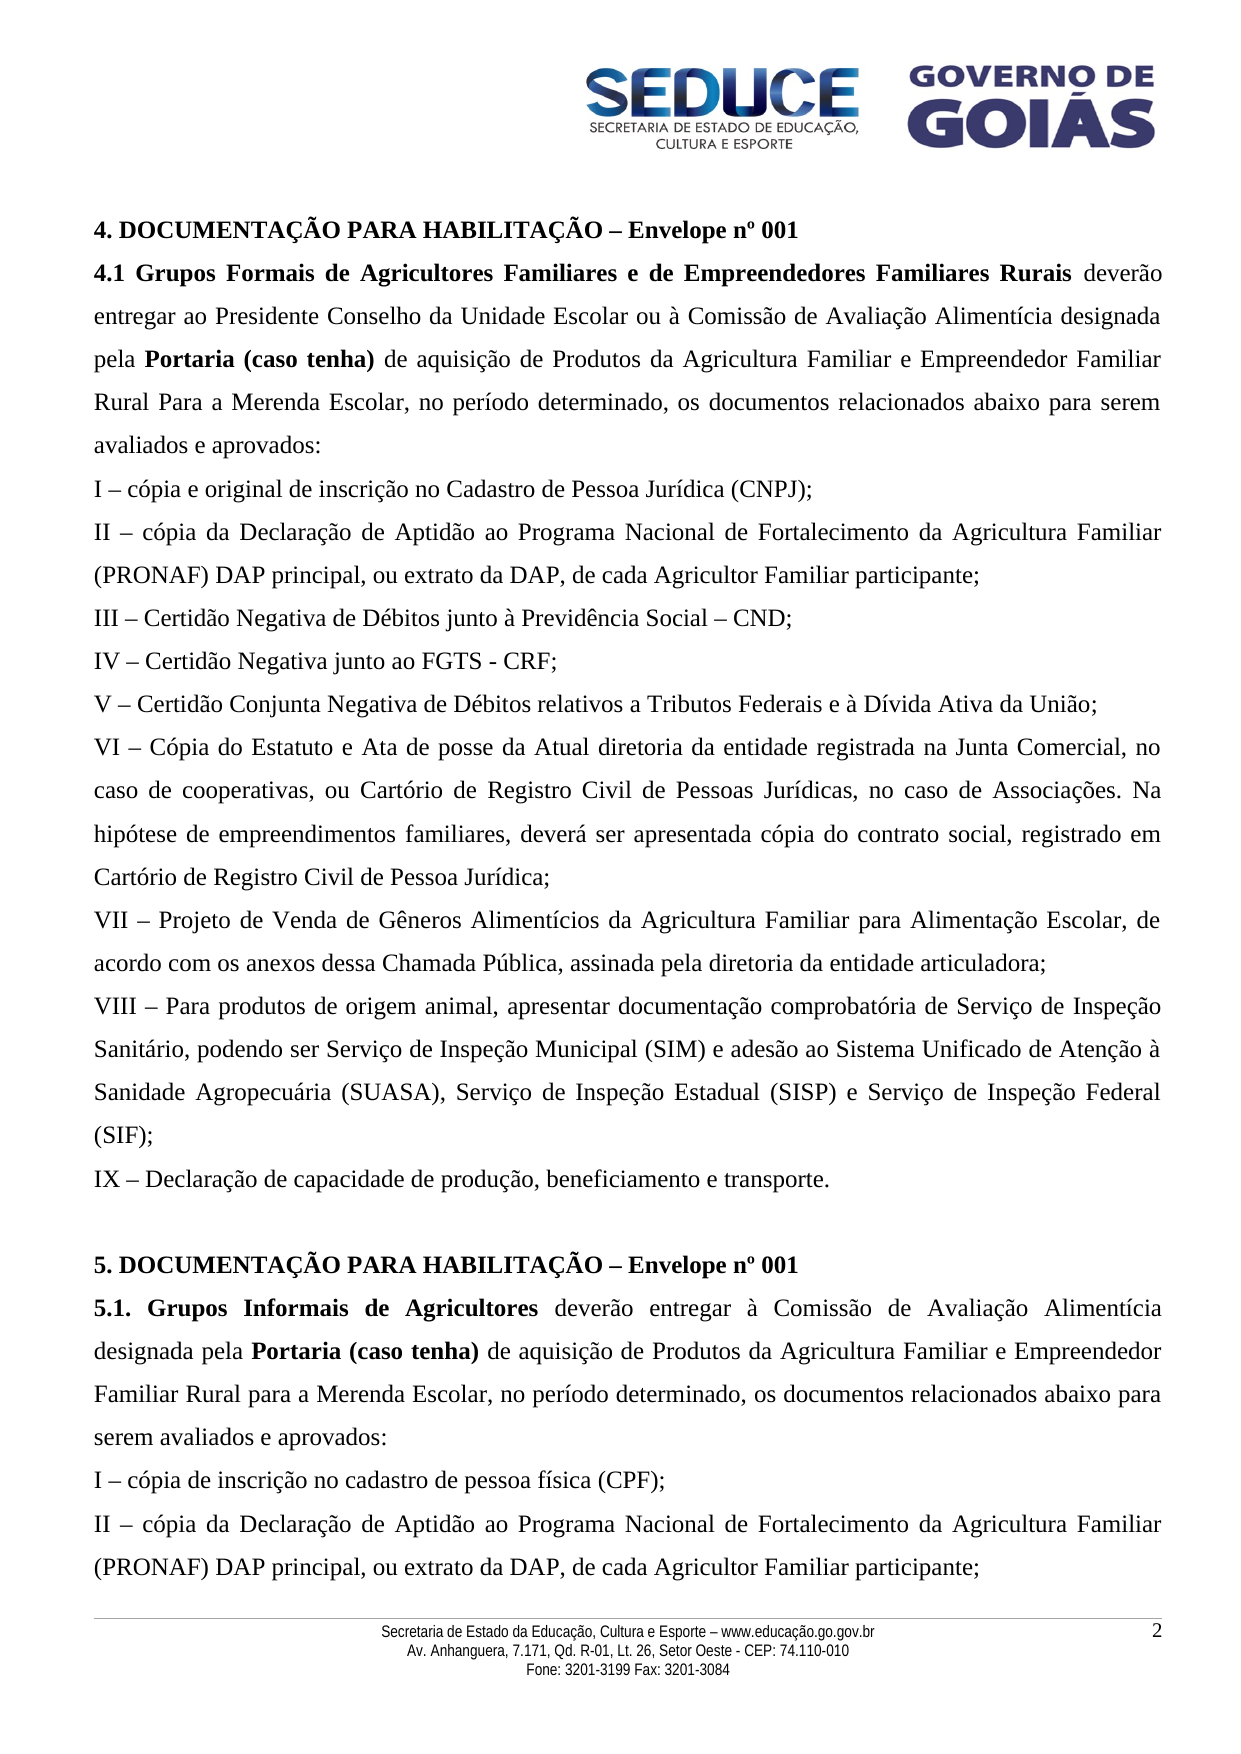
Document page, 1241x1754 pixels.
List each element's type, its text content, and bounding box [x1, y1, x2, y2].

text I – cópia de inscrição no cadastro de pessoa física (CPF); [94, 1466, 1162, 1494]
text VIII – Para produtos de origem animal, apresentar documentação comprobatória de Serviço de Inspeção Sanitário, podendo ser Serviço de Inspeção Municipal (SIM) e adesão ao Sistema Unificado de Atenção à Sanidade Agropecuária (SUASA), Serviço de Inspeção Estadual (SISP) e Serviço de Inspeção Federal (SIF); [94, 991, 1162, 1149]
text 4. DOCUMENTAÇÃO PARA HABILITAÇÃO – Envelope nº 001 [94, 215, 1162, 244]
text I – cópia e original de inscrição no Cadastro de Pessoa Jurídica (CNPJ); [94, 474, 1162, 502]
text III – Certidão Negativa de Débitos junto à Previdência Social – CND; [94, 603, 1162, 632]
text VI – Cópia do Estatuto e Ata de posse da Atual diretoria da entidade registrada na Junta Comercial, no caso de cooperativas, ou Cartório de Registro Civil de Pessoas Jurídicas, no caso de Associações. Na hipótese de empreendimentos familiares, deverá ser apresentada cópia do contrato social, registrado em Cartório de Registro Civil de Pessoa Jurídica; [94, 732, 1162, 891]
picture [586, 59, 1163, 158]
text IV – Certidão Negativa junto ao FGTS - CRF; [94, 646, 1162, 675]
text IX – Declaração de capacidade de produção, beneficiamento e transporte. [94, 1164, 1162, 1192]
text II – cópia da Declaração de Aptidão ao Programa Nacional de Fortalecimento da Agricultura Familiar (PRONAF) DAP principal, ou extrato da DAP, de cada Agricultor Familiar participante; [94, 1509, 1162, 1581]
text V – Certidão Conjunta Negativa de Débitos relativos a Tributos Federais e à Dívida Ativa da União; [94, 689, 1162, 718]
text VII – Projeto de Venda de Gêneros Alimentícios da Agricultura Familiar para Alimentação Escolar, de acordo com os anexos dessa Chamada Pública, assinada pela diretoria da entidade articuladora; [94, 905, 1162, 977]
text 5.1. Grupos Informais de Agricultores deverão entregar à Comissão de Avaliação Alimentícia designada pela Portaria (caso tenha) de aquisição de Produtos da Agricultura Familiar e Empreendedor Familiar Rural para a Merenda Escolar, no período determinado, os documentos relacionados abaixo para serem avaliados e aprovados: [94, 1293, 1162, 1451]
text II – cópia da Declaração de Aptidão ao Programa Nacional de Fortalecimento da Agricultura Familiar (PRONAF) DAP principal, ou extrato da DAP, de cada Agricultor Familiar participante; [94, 517, 1162, 589]
text 5. DOCUMENTAÇÃO PARA HABILITAÇÃO – Envelope nº 001 [94, 1250, 1162, 1279]
text 4.1 Grupos Formais de Agricultores Familiares e de Empreendedores Familiares Rurais deverão entregar ao Presidente Conselho da Unidade Escolar ou à Comissão de Avaliação Alimentícia designada pela Portaria (caso tenha) de aquisição de Produtos da Agricultura Familiar e Empreendedor Familiar Rural Para a Merenda Escolar, no período determinado, os documentos relacionados abaixo para serem avaliados e aprovados: [94, 258, 1162, 459]
